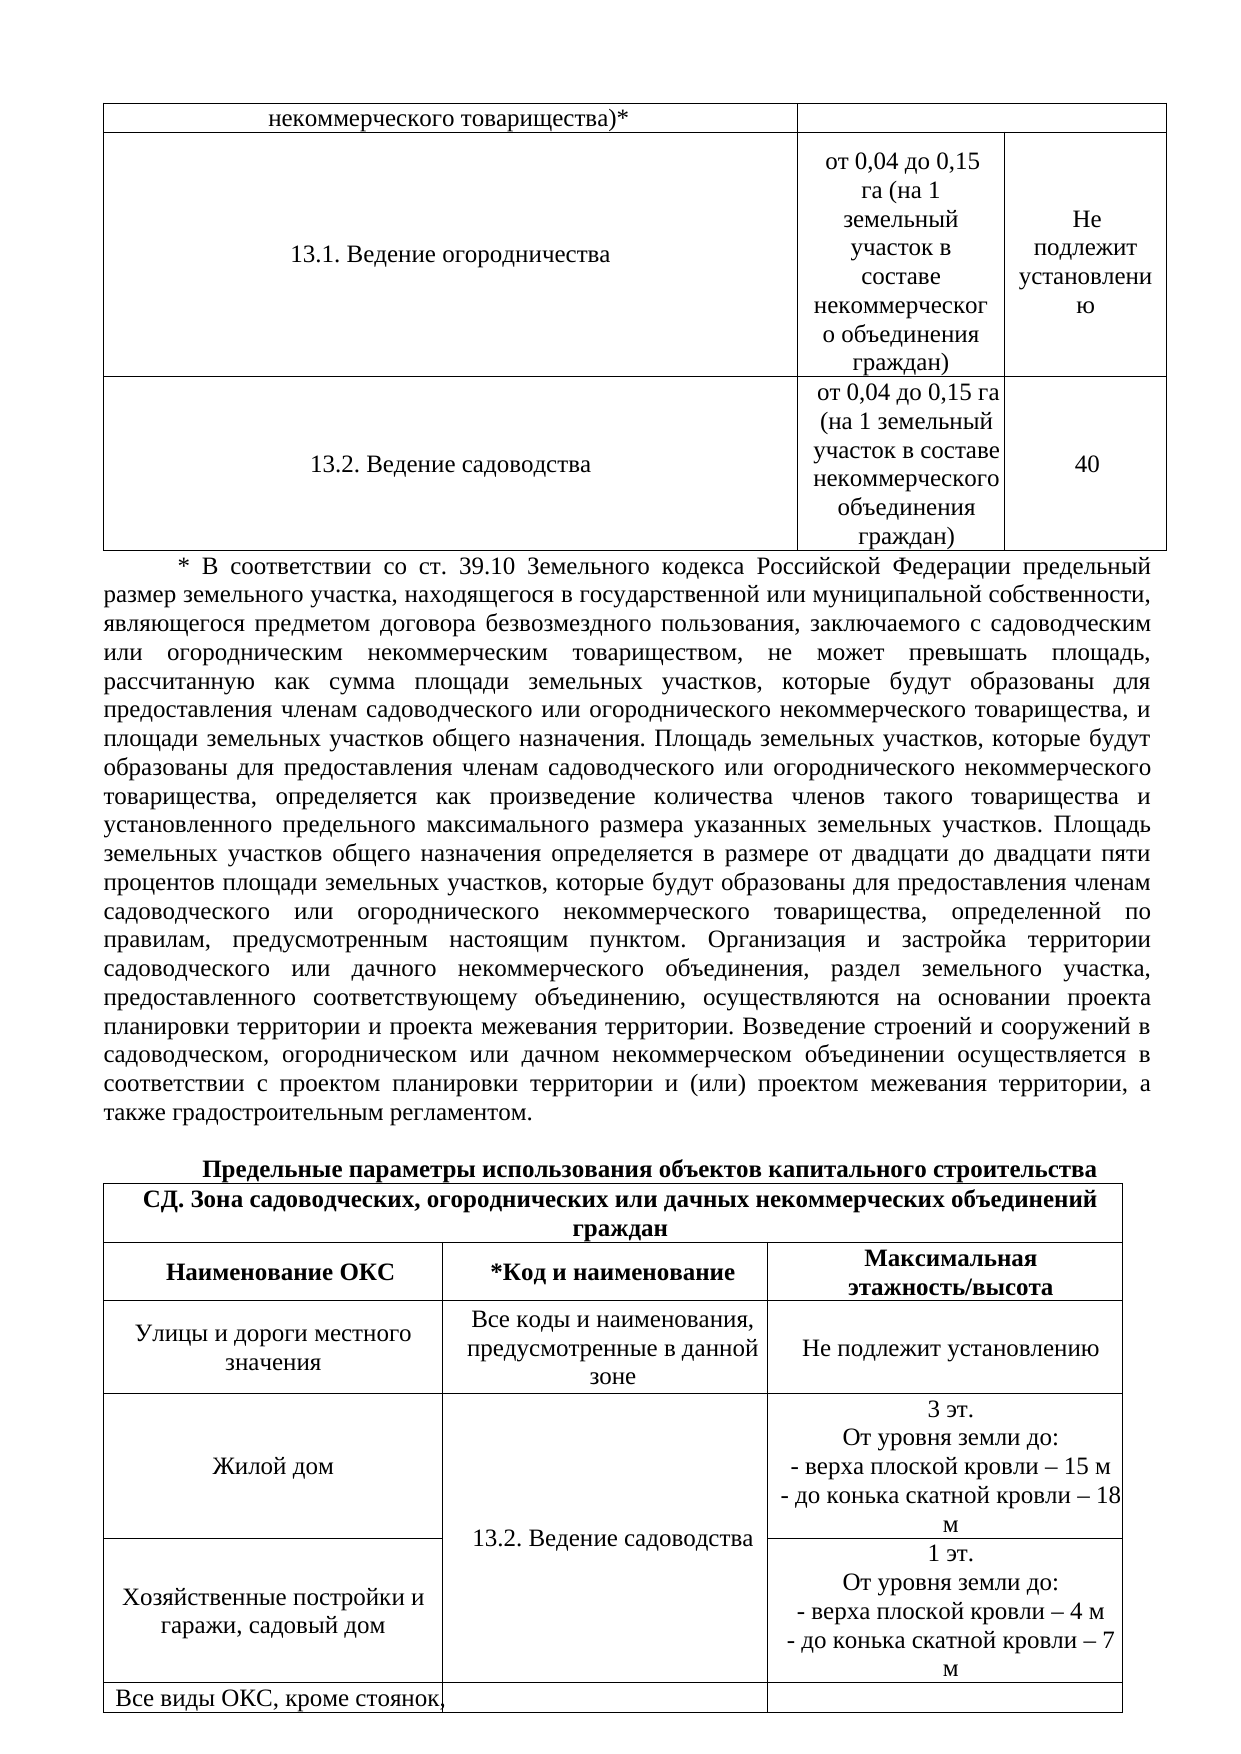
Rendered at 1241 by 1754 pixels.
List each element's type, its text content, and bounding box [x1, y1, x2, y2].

table_cell * [798, 104, 1166, 132]
table_cell Не подлежит установлению [768, 1301, 1122, 1393]
table_cell 13.2. Ведение садоводства [443, 1394, 767, 1682]
table_cell Улицы и дороги местного значения [104, 1301, 442, 1393]
table_cell Все коды и наименования, предусмотренные в данной зоне [443, 1301, 767, 1393]
table_cell от 0,04 до 0,15 га (на 1 земельный участок в составе некоммерческого объединения граждан) [798, 133, 1004, 376]
text * В соответствии со ст. 39.10 Земельного кодекса Российской Федерации предельный размер земельного участка, находящегося в государственной или муниципальной собственности, являющегося предметом договора безвозмездного пользования, заключаемого с садоводческим или огородническим некоммерческим товариществом, не может превышать площадь, рассчитанную как сумма площади земельных участков, которые будут образованы для предоставления членам садоводческого или огороднического некоммерческого товарищества, и площади земельных участков общего назначения. Площадь земельных участков, которые будут образованы для предоставления членам садоводческого или огороднического некоммерческого товарищества, определяется как произведение количества членов такого товарищества и установленного предельного максимального размера указанных земельных участков. Площадь земельных участков общего назначения определяется в размере от двадцати до двадцати пяти процентов площади земельных участков, которые будут образованы для предоставления членам садоводческого или огороднического некоммерческого товарищества, определенной по правилам, предусмотренным настоящим пунктом. Организация и застройка территории садоводческого или дачного некоммерческого объединения, раздел земельного участка, предоставленного соответствующему объединению, осуществляются на основании проекта планировки территории и проекта межевания территории. Возведение строений и сооружений в садоводческом, огородническом или дачном некоммерческом объединении осуществляется в соответствии с проектом планировки территории и (или) проектом межевания территории, а также градостроительным регламентом. [103, 551, 1152, 1126]
table_cell Хозяйственные постройки и гаражи, садовый дом [104, 1539, 442, 1682]
table_cell 1 эт. От уровня земли до: - верха плоской кровли – 4 м - до конька скатной кровли – 7 м [768, 1539, 1122, 1682]
table_header СД. Зона садоводческих, огороднических или дачных некоммерческих объединений граждан [104, 1184, 1122, 1242]
table_cell Жилой дом [104, 1394, 442, 1537]
table_cell 13.2. Ведение садоводства [104, 377, 797, 550]
table_cell 3 эт. От уровня земли до: - верха плоской кровли – 15 м - до конька скатной кровли – 18 м [768, 1394, 1122, 1537]
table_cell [104, 1683, 442, 1712]
table_cell Наименование ОКС [104, 1243, 442, 1300]
table_cell Максимальная этажность/высота [768, 1243, 1122, 1300]
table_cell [768, 1683, 1122, 1712]
table_cell Не подлежит установлению [1005, 133, 1166, 376]
table_cell от 0,04 до 0,15 га (на 1 земельный участок в составе некоммерческого объединения граждан) [798, 377, 1004, 550]
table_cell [443, 1683, 767, 1712]
table_cell 40 [1005, 377, 1166, 550]
table_cell *Код и наименование [443, 1243, 767, 1300]
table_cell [104, 104, 797, 132]
text Предельные параметры использования объектов капитального строительства [148, 1154, 1152, 1183]
table_cell 13.1. Ведение огородничества [104, 133, 797, 376]
